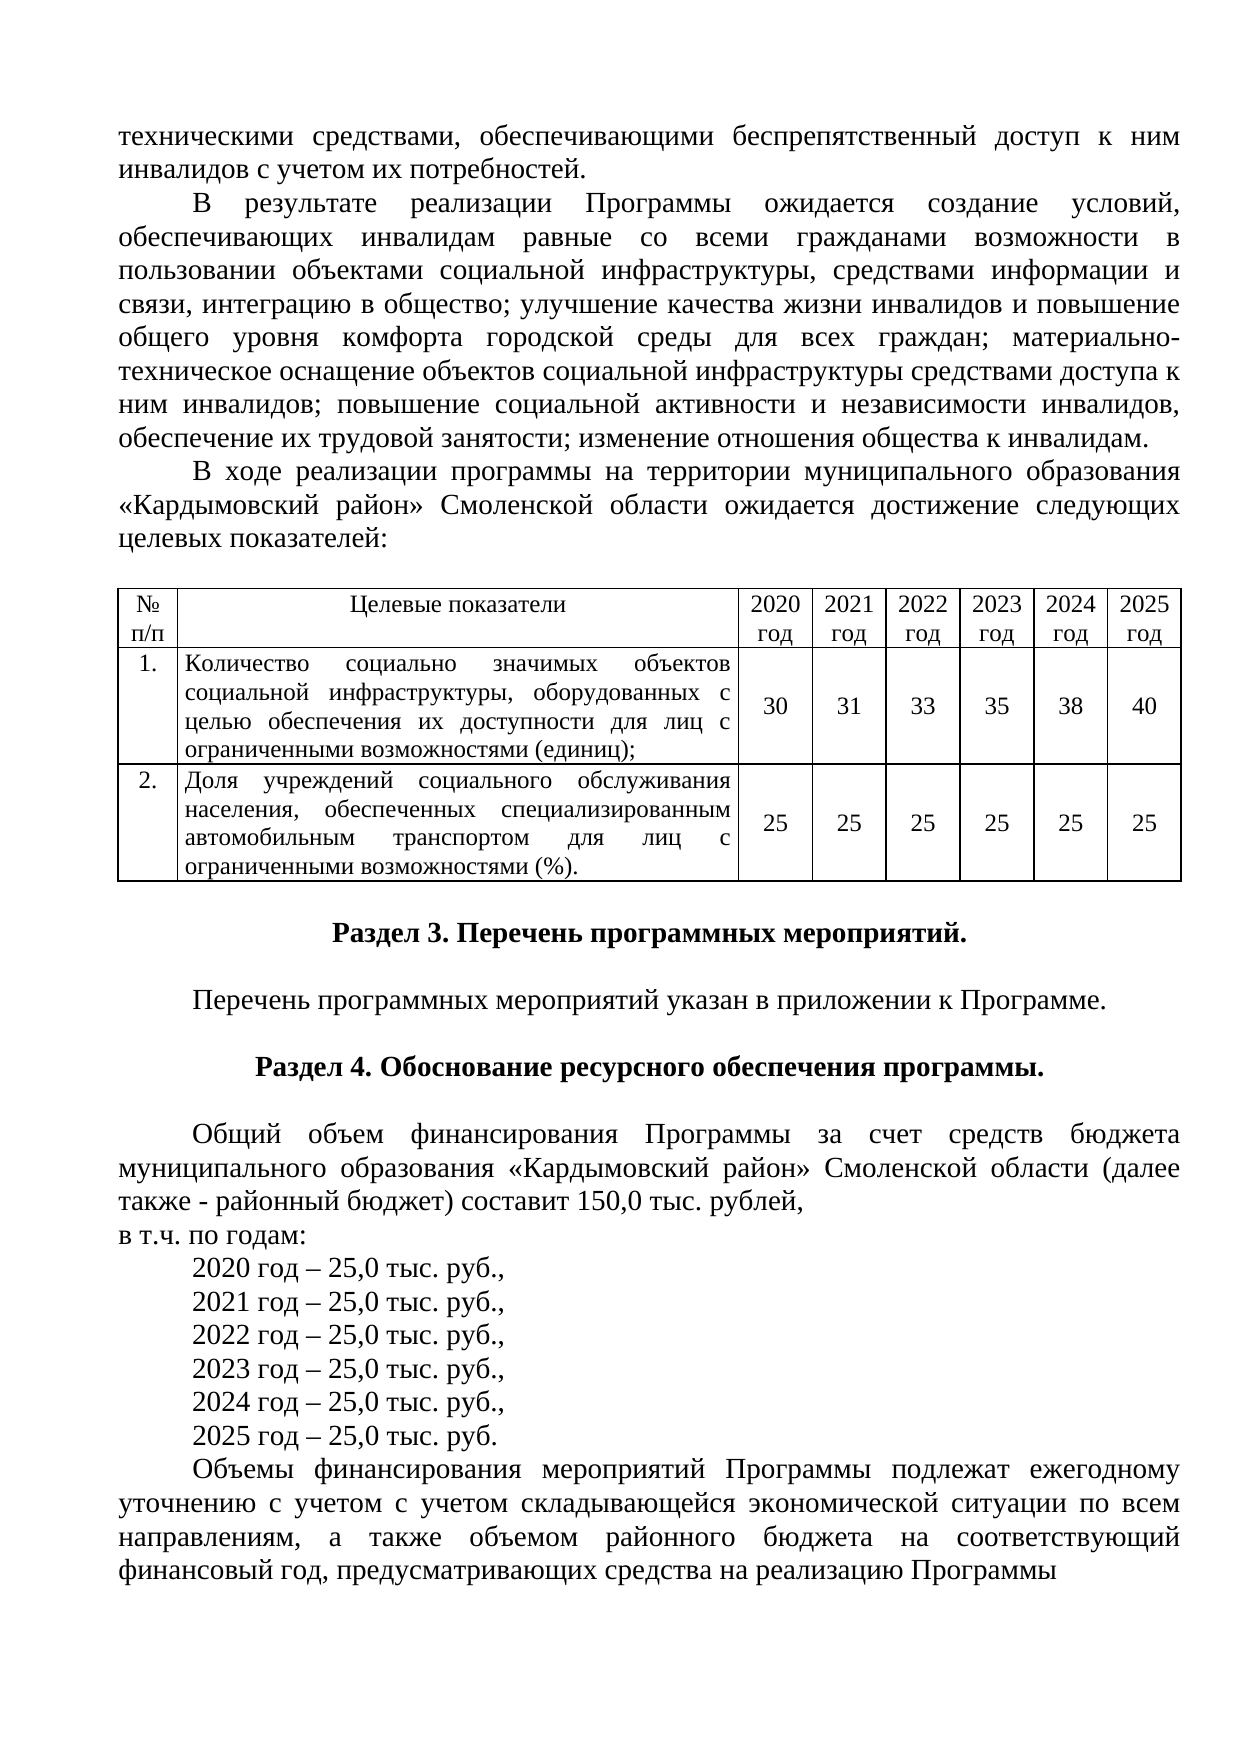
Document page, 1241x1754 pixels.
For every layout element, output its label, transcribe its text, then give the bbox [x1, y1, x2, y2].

table_header 2023 год [961, 589, 1033, 647]
table_cell 25 [1035, 765, 1107, 880]
text Раздел 3. Перечень программных мероприятий. [118, 915, 1181, 948]
table_cell 40 [1108, 648, 1180, 763]
text Общий объем финансирования Программы за счет средств бюджета муниципального образования «Кардымовский район» Смоленской области (далее также - районный бюджет) составит 150,0 тыс. рублей, [118, 1116, 1181, 1217]
text В ходе реализации программы на территории муниципального образования «Кардымовский район» Смоленской области ожидается достижение следующих целевых показателей: [118, 453, 1181, 554]
text Перечень программных мероприятий указан в приложении к Программе. [118, 982, 1181, 1016]
table_cell 30 [739, 648, 812, 763]
table_header 2025 год [1108, 589, 1180, 647]
text 2021 год – 25,0 тыс. руб., [118, 1284, 1181, 1317]
table_cell 25 [887, 765, 959, 880]
text в т.ч. по годам: [118, 1217, 1181, 1250]
text Объемы финансирования мероприятий Программы подлежат ежегодному уточнению с учетом с учетом складывающейся экономической ситуации по всем направлениям, а также объемом районного бюджета на соответствующий финансовый год, предусматривающих средства на реализацию Программы [118, 1452, 1181, 1586]
table_header 2024 год [1035, 589, 1107, 647]
text 2020 год – 25,0 тыс. руб., [118, 1250, 1181, 1284]
table_header № п/п [119, 589, 177, 647]
table_header 2022 год [887, 589, 959, 647]
table_cell 25 [739, 765, 812, 880]
table_cell 33 [887, 648, 959, 763]
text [118, 118, 1181, 185]
table_cell 25 [1108, 765, 1180, 880]
table_cell 2. [119, 765, 177, 880]
text В результате реализации Программы ожидается создание условий, обеспечивающих инвалидам равные со всеми гражданами возможности в пользовании объектами социальной инфраструктуры, средствами информации и связи, интеграцию в общество; улучшение качества жизни инвалидов и повышение общего уровня комфорта городской среды для всех граждан; материально-техническое оснащение объектов социальной инфраструктуры средствами доступа к ним инвалидов; повышение социальной активности и независимости инвалидов, обеспечение их трудовой занятости; изменение отношения общества к инвалидам. [118, 185, 1181, 453]
table_cell 1. [119, 648, 177, 763]
table_header 2021 год [813, 589, 885, 647]
table_header 2020 год [739, 589, 812, 647]
table_cell 38 [1035, 648, 1107, 763]
text Раздел 4. Обоснование ресурсного обеспечения программы. [118, 1049, 1181, 1083]
table_cell 25 [961, 765, 1033, 880]
text 2024 год – 25,0 тыс. руб., [118, 1384, 1181, 1418]
table_cell 35 [961, 648, 1033, 763]
text 2022 год – 25,0 тыс. руб., [118, 1317, 1181, 1351]
table_cell Доля учреждений социального обслуживания населения, обеспеченных специализированным автомобильным транспортом для лиц с ограниченными возможностями (%). [178, 765, 738, 880]
table_header Целевые показатели [178, 589, 738, 647]
table_cell 31 [813, 648, 885, 763]
text 2023 год – 25,0 тыс. руб., [118, 1351, 1181, 1384]
table_cell 25 [813, 765, 885, 880]
text 2025 год – 25,0 тыс. руб. [118, 1418, 1181, 1452]
table_cell Количество социально значимых объектов социальной инфраструктуры, оборудованных с целью обеспечения их доступности для лиц с ограниченными возможностями (единиц); [178, 648, 738, 763]
